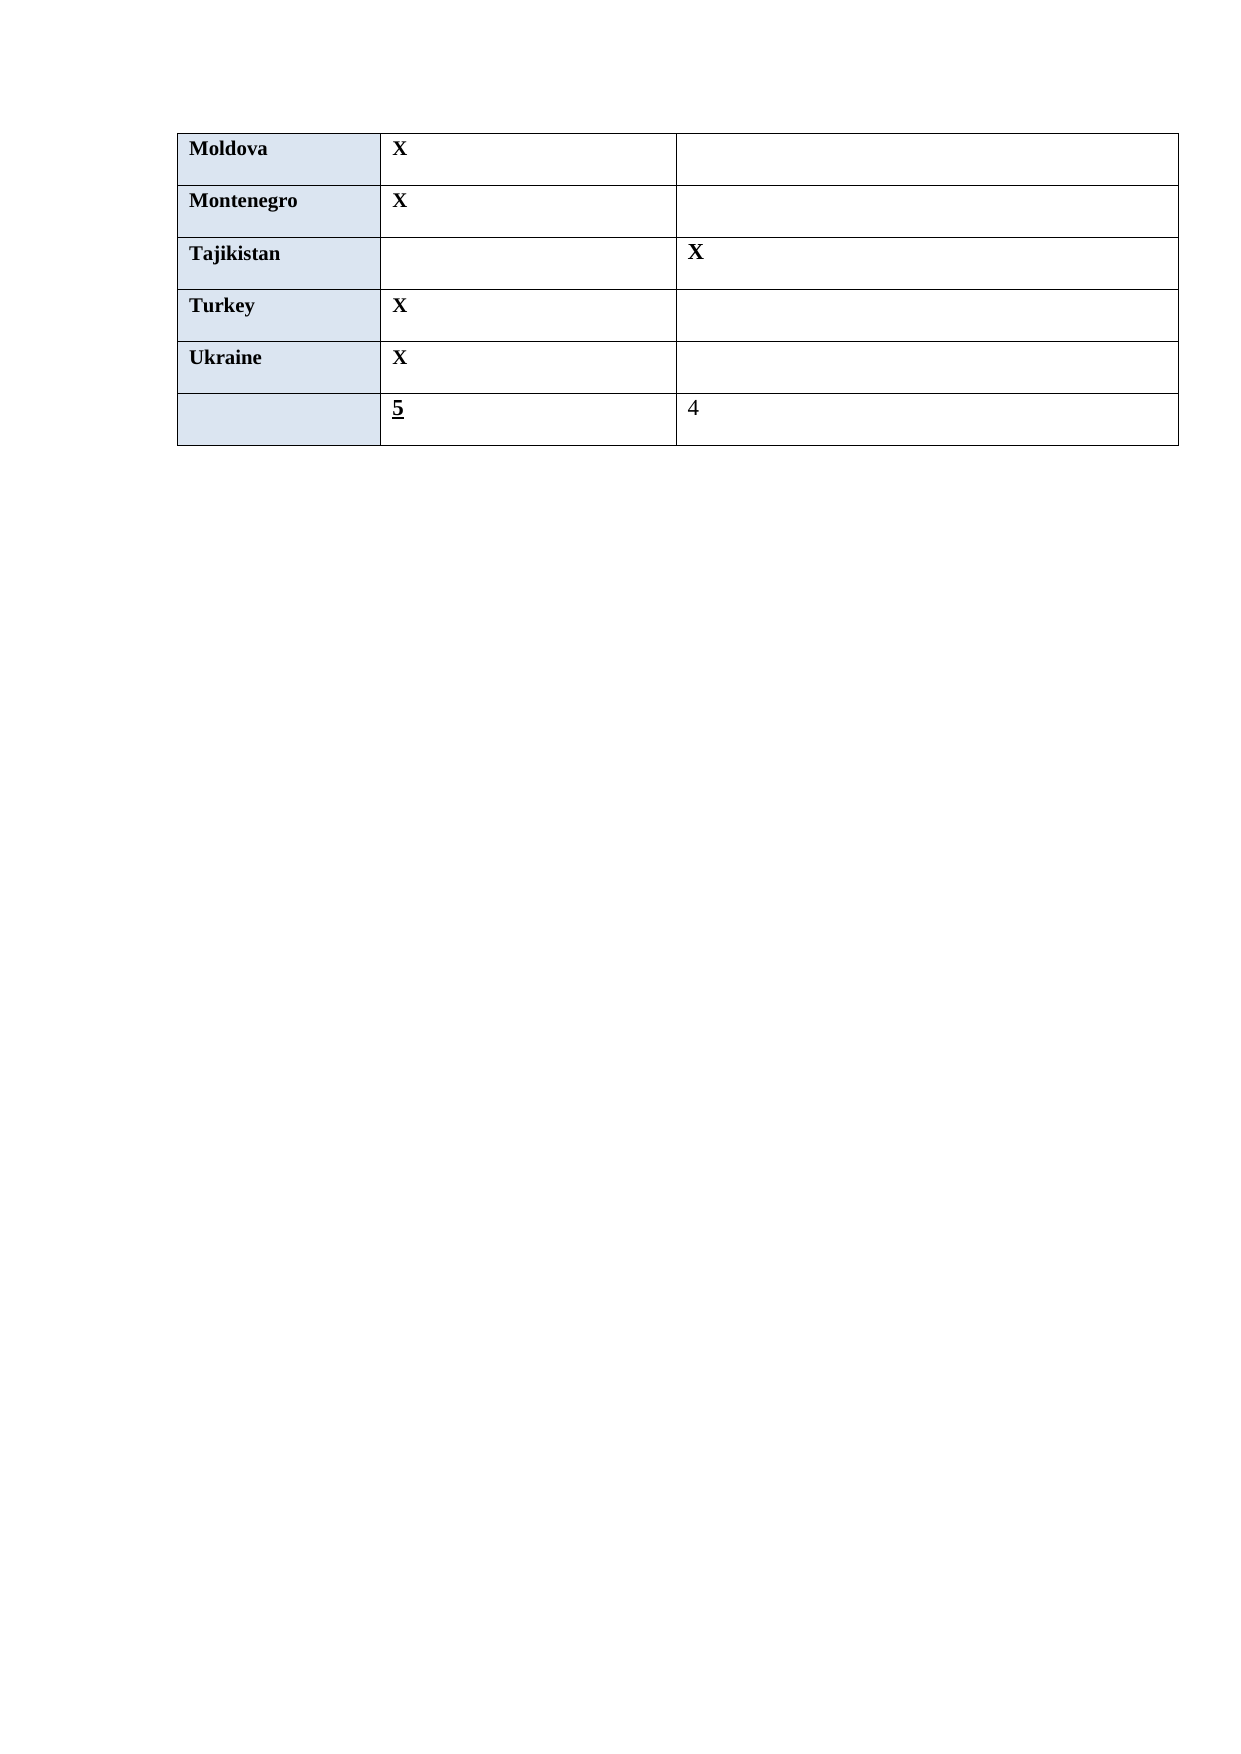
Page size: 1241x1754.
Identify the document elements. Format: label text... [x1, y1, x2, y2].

table_cell Moldova [178, 134, 380, 185]
table_cell [677, 186, 1178, 237]
table_cell Montenegro [178, 186, 380, 237]
table_cell X [381, 290, 676, 341]
table_cell 5 [381, 394, 676, 445]
table_cell [381, 238, 676, 289]
table_cell Turkey [178, 290, 380, 341]
table_cell X [381, 134, 676, 185]
table_cell 4 [677, 394, 1178, 445]
table_cell [677, 342, 1178, 393]
table_cell [677, 134, 1178, 185]
table_cell X [381, 342, 676, 393]
table_cell Ukraine [178, 342, 380, 393]
table_cell Tajikistan [178, 238, 380, 289]
table_cell X [381, 186, 676, 237]
table_cell [178, 394, 380, 445]
table_cell X [677, 238, 1178, 289]
table_cell [677, 290, 1178, 341]
